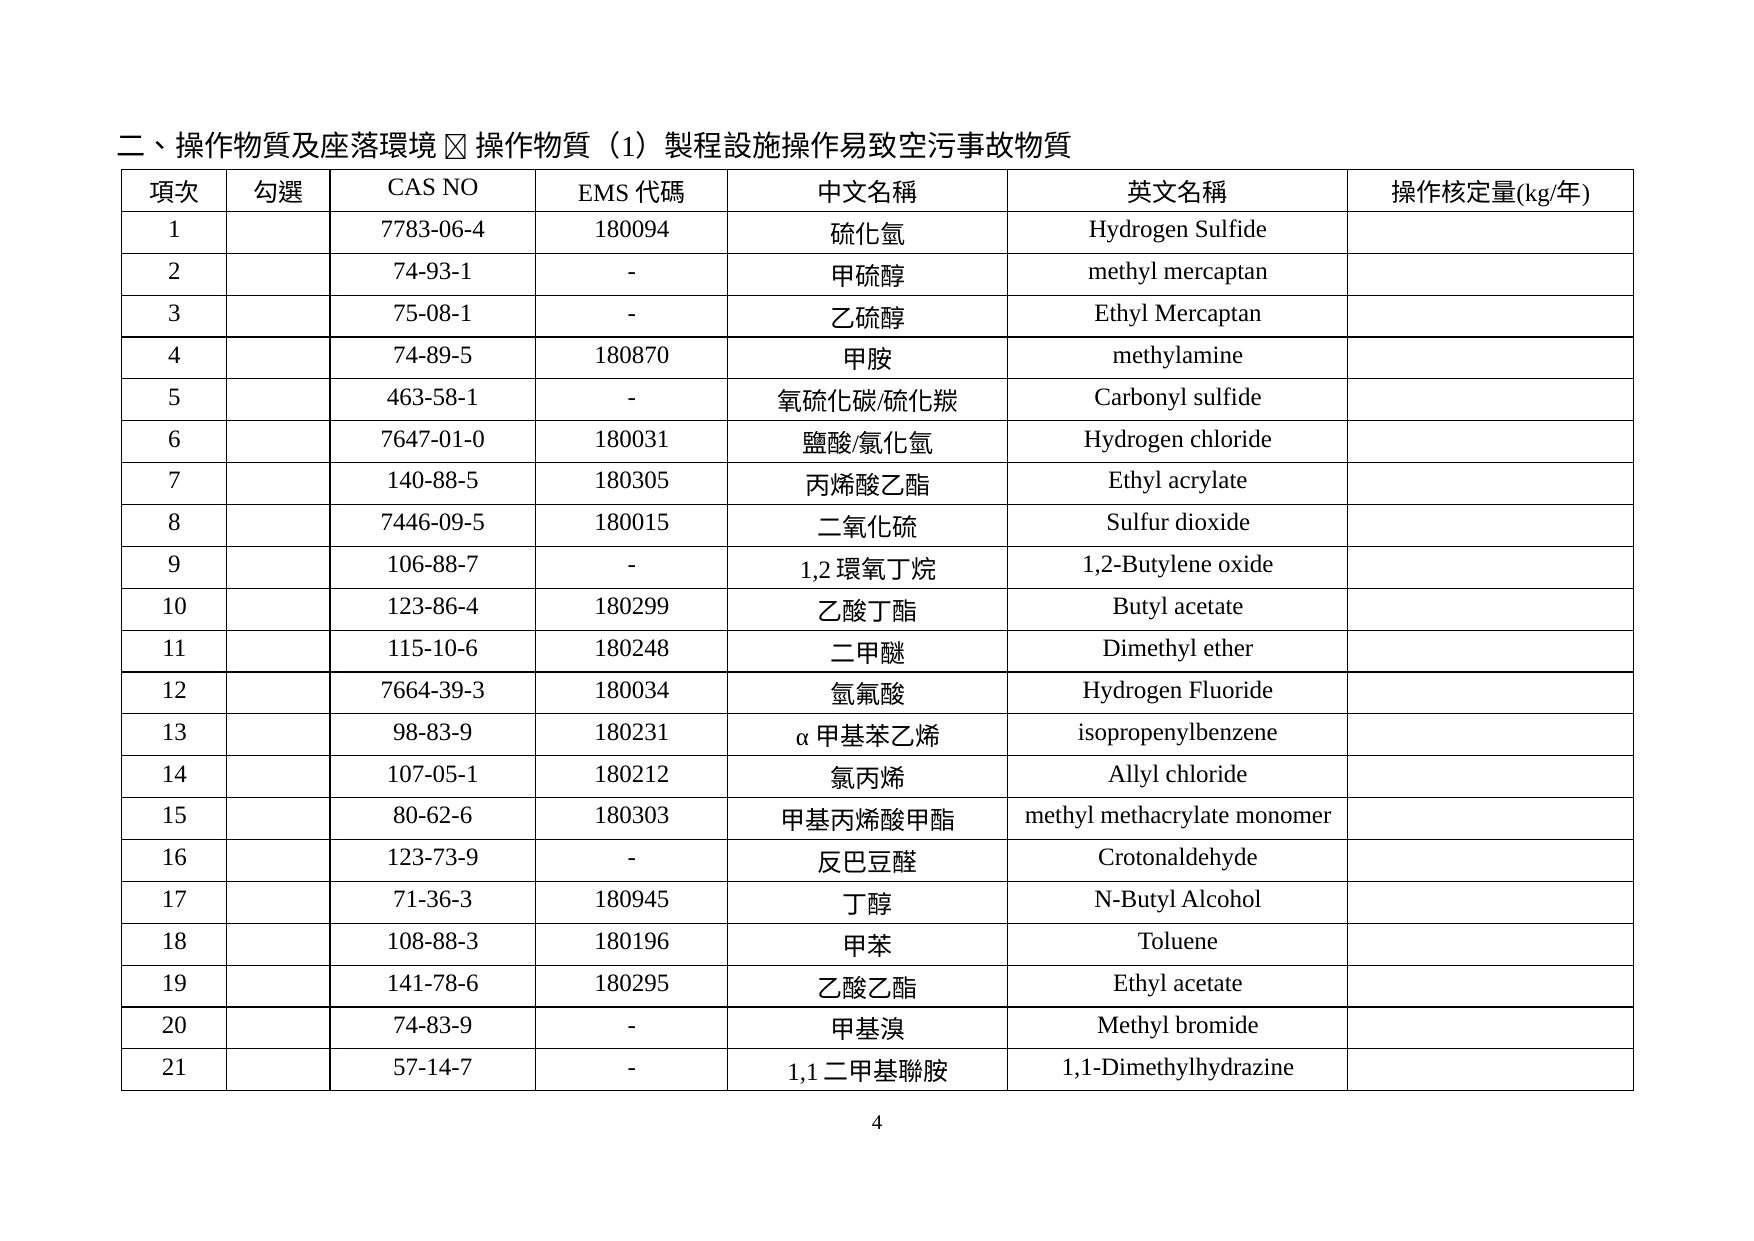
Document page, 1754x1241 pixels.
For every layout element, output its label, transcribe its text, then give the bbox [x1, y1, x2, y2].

table_cell 甲苯 [728, 924, 1007, 964]
table_cell [1348, 631, 1633, 671]
table_cell 17 [122, 882, 226, 923]
table_cell 硫化氫 [728, 212, 1007, 253]
table_cell [227, 338, 329, 378]
table_cell Dimethyl ether [1008, 631, 1347, 671]
table_cell [1348, 714, 1633, 755]
table_cell [227, 673, 329, 713]
table_cell Hydrogen Sulfide [1008, 212, 1347, 253]
table_cell 98-83-9 [331, 714, 535, 755]
table_cell 2 [122, 254, 226, 294]
table_cell - [536, 379, 727, 420]
table_cell [1348, 421, 1633, 462]
table_cell 乙酸乙酯 [728, 966, 1007, 1006]
table_cell [227, 421, 329, 462]
table_cell [1348, 296, 1633, 336]
table_cell - [536, 840, 727, 881]
table_cell 16 [122, 840, 226, 881]
table_cell Butyl acetate [1008, 589, 1347, 629]
table_cell 8 [122, 505, 226, 546]
table_cell 丁醇 [728, 882, 1007, 923]
table_cell Ethyl acetate [1008, 966, 1347, 1006]
table_cell [1348, 589, 1633, 629]
table_cell 7664-39-3 [331, 673, 535, 713]
table_cell 7647-01-0 [331, 421, 535, 462]
table_cell 乙硫醇 [728, 296, 1007, 336]
table_cell 1,1-Dimethylhydrazine [1008, 1049, 1347, 1090]
table_cell [227, 882, 329, 923]
table_cell 9 [122, 547, 226, 588]
table_cell 80-62-6 [331, 798, 535, 839]
subtitle 二、操作物質及座落環境  操作物質（1）製程設施操作易致空污事故物質 [116, 122, 1611, 164]
table_header 中文名稱 [728, 170, 1007, 211]
table_cell 180034 [536, 673, 727, 713]
table_cell 140-88-5 [331, 463, 535, 504]
table_cell 7446-09-5 [331, 505, 535, 546]
table_cell Ethyl acrylate [1008, 463, 1347, 504]
table_cell 180031 [536, 421, 727, 462]
table_cell 123-86-4 [331, 589, 535, 629]
table_cell 180299 [536, 589, 727, 629]
table_cell [1348, 840, 1633, 881]
table_cell 甲硫醇 [728, 254, 1007, 294]
table_cell 氯丙烯 [728, 756, 1007, 797]
table_cell 108-88-3 [331, 924, 535, 964]
table_cell [1348, 547, 1633, 588]
table_cell 141-78-6 [331, 966, 535, 1006]
table_cell 180212 [536, 756, 727, 797]
table_cell 180303 [536, 798, 727, 839]
table_cell 1,2-Butylene oxide [1008, 547, 1347, 588]
table_cell [227, 798, 329, 839]
table_cell 20 [122, 1008, 226, 1048]
table_cell 180094 [536, 212, 727, 253]
table_cell 18 [122, 924, 226, 964]
table_cell 180305 [536, 463, 727, 504]
table_cell [1348, 379, 1633, 420]
table_cell [227, 547, 329, 588]
table_cell [1348, 254, 1633, 294]
table_cell 二氧化硫 [728, 505, 1007, 546]
table_cell - [536, 547, 727, 588]
table_cell isopropenylbenzene [1008, 714, 1347, 755]
table_cell 丙烯酸乙酯 [728, 463, 1007, 504]
table_cell 乙酸丁酯 [728, 589, 1007, 629]
table_cell 氫氟酸 [728, 673, 1007, 713]
table_cell Allyl chloride [1008, 756, 1347, 797]
table_cell [227, 463, 329, 504]
table_cell 180945 [536, 882, 727, 923]
table_cell 5 [122, 379, 226, 420]
table_cell [227, 966, 329, 1006]
table_cell methyl mercaptan [1008, 254, 1347, 294]
table_cell 7 [122, 463, 226, 504]
table_cell Sulfur dioxide [1008, 505, 1347, 546]
table_cell 鹽酸/氯化氫 [728, 421, 1007, 462]
table_cell 1,1二甲基聯胺 [728, 1049, 1007, 1090]
table_cell 74-83-9 [331, 1008, 535, 1048]
table_cell [1348, 1049, 1633, 1090]
table_cell [227, 756, 329, 797]
table_cell [227, 296, 329, 336]
table_cell 180295 [536, 966, 727, 1006]
table_cell 21 [122, 1049, 226, 1090]
table_cell 甲基溴 [728, 1008, 1007, 1048]
table_cell [227, 924, 329, 964]
table_header 操作核定量(kg/年) [1348, 170, 1633, 211]
table_cell 反巴豆醛 [728, 840, 1007, 881]
table_cell 19 [122, 966, 226, 1006]
table_header CAS NO [331, 170, 535, 211]
table_cell [1348, 673, 1633, 713]
table_cell [1348, 966, 1633, 1006]
table_cell [1348, 463, 1633, 504]
table_header 項次 [122, 170, 226, 211]
table_cell 甲基丙烯酸甲酯 [728, 798, 1007, 839]
table_cell 180231 [536, 714, 727, 755]
table_cell [227, 1008, 329, 1048]
table_cell [1348, 756, 1633, 797]
table_cell 123-73-9 [331, 840, 535, 881]
table_cell methylamine [1008, 338, 1347, 378]
table_cell [1348, 338, 1633, 378]
table_header 英文名稱 [1008, 170, 1347, 211]
table_cell [1348, 212, 1633, 253]
table_cell 74-89-5 [331, 338, 535, 378]
table_cell Methyl bromide [1008, 1008, 1347, 1048]
table_cell 106-88-7 [331, 547, 535, 588]
table_cell 甲胺 [728, 338, 1007, 378]
table_cell 1,2環氧丁烷 [728, 547, 1007, 588]
table_header 勾選 [227, 170, 329, 211]
table_cell 180870 [536, 338, 727, 378]
table_cell 3 [122, 296, 226, 336]
table_cell [1348, 798, 1633, 839]
table_cell - [536, 254, 727, 294]
table_cell Ethyl Mercaptan [1008, 296, 1347, 336]
table_cell 75-08-1 [331, 296, 535, 336]
table_header EMS 代碼 [536, 170, 727, 211]
table_cell Hydrogen Fluoride [1008, 673, 1347, 713]
table_cell 氧硫化碳/硫化羰 [728, 379, 1007, 420]
table_cell Crotonaldehyde [1008, 840, 1347, 881]
table_cell N-Butyl Alcohol [1008, 882, 1347, 923]
table_cell [227, 379, 329, 420]
table_cell 12 [122, 673, 226, 713]
table_cell 463-58-1 [331, 379, 535, 420]
table_cell 107-05-1 [331, 756, 535, 797]
table_cell 二甲醚 [728, 631, 1007, 671]
table_cell 180196 [536, 924, 727, 964]
table_cell 180248 [536, 631, 727, 671]
table_cell α 甲基苯乙烯 [728, 714, 1007, 755]
table_cell 11 [122, 631, 226, 671]
table_cell 13 [122, 714, 226, 755]
table_cell - [536, 296, 727, 336]
table_cell 10 [122, 589, 226, 629]
table_cell [227, 254, 329, 294]
table_cell methyl methacrylate monomer [1008, 798, 1347, 839]
table_cell [227, 505, 329, 546]
table_cell 6 [122, 421, 226, 462]
table_cell 57-14-7 [331, 1049, 535, 1090]
table_cell [1348, 505, 1633, 546]
table_cell 7783-06-4 [331, 212, 535, 253]
table_cell 180015 [536, 505, 727, 546]
table_cell 4 [122, 338, 226, 378]
table_cell [227, 714, 329, 755]
table_cell Hydrogen chloride [1008, 421, 1347, 462]
table_cell [227, 212, 329, 253]
table_cell [227, 840, 329, 881]
table_cell [1348, 1008, 1633, 1048]
table_cell [1348, 882, 1633, 923]
table_cell 1 [122, 212, 226, 253]
table_cell [227, 589, 329, 629]
table_cell 71-36-3 [331, 882, 535, 923]
table_cell - [536, 1049, 727, 1090]
table_cell Carbonyl sulfide [1008, 379, 1347, 420]
table_cell 15 [122, 798, 226, 839]
table_cell 14 [122, 756, 226, 797]
table_cell 115-10-6 [331, 631, 535, 671]
table_cell 74-93-1 [331, 254, 535, 294]
table_cell - [536, 1008, 727, 1048]
table_cell [227, 631, 329, 671]
table_cell [1348, 924, 1633, 964]
table_cell Toluene [1008, 924, 1347, 964]
table_cell [227, 1049, 329, 1090]
